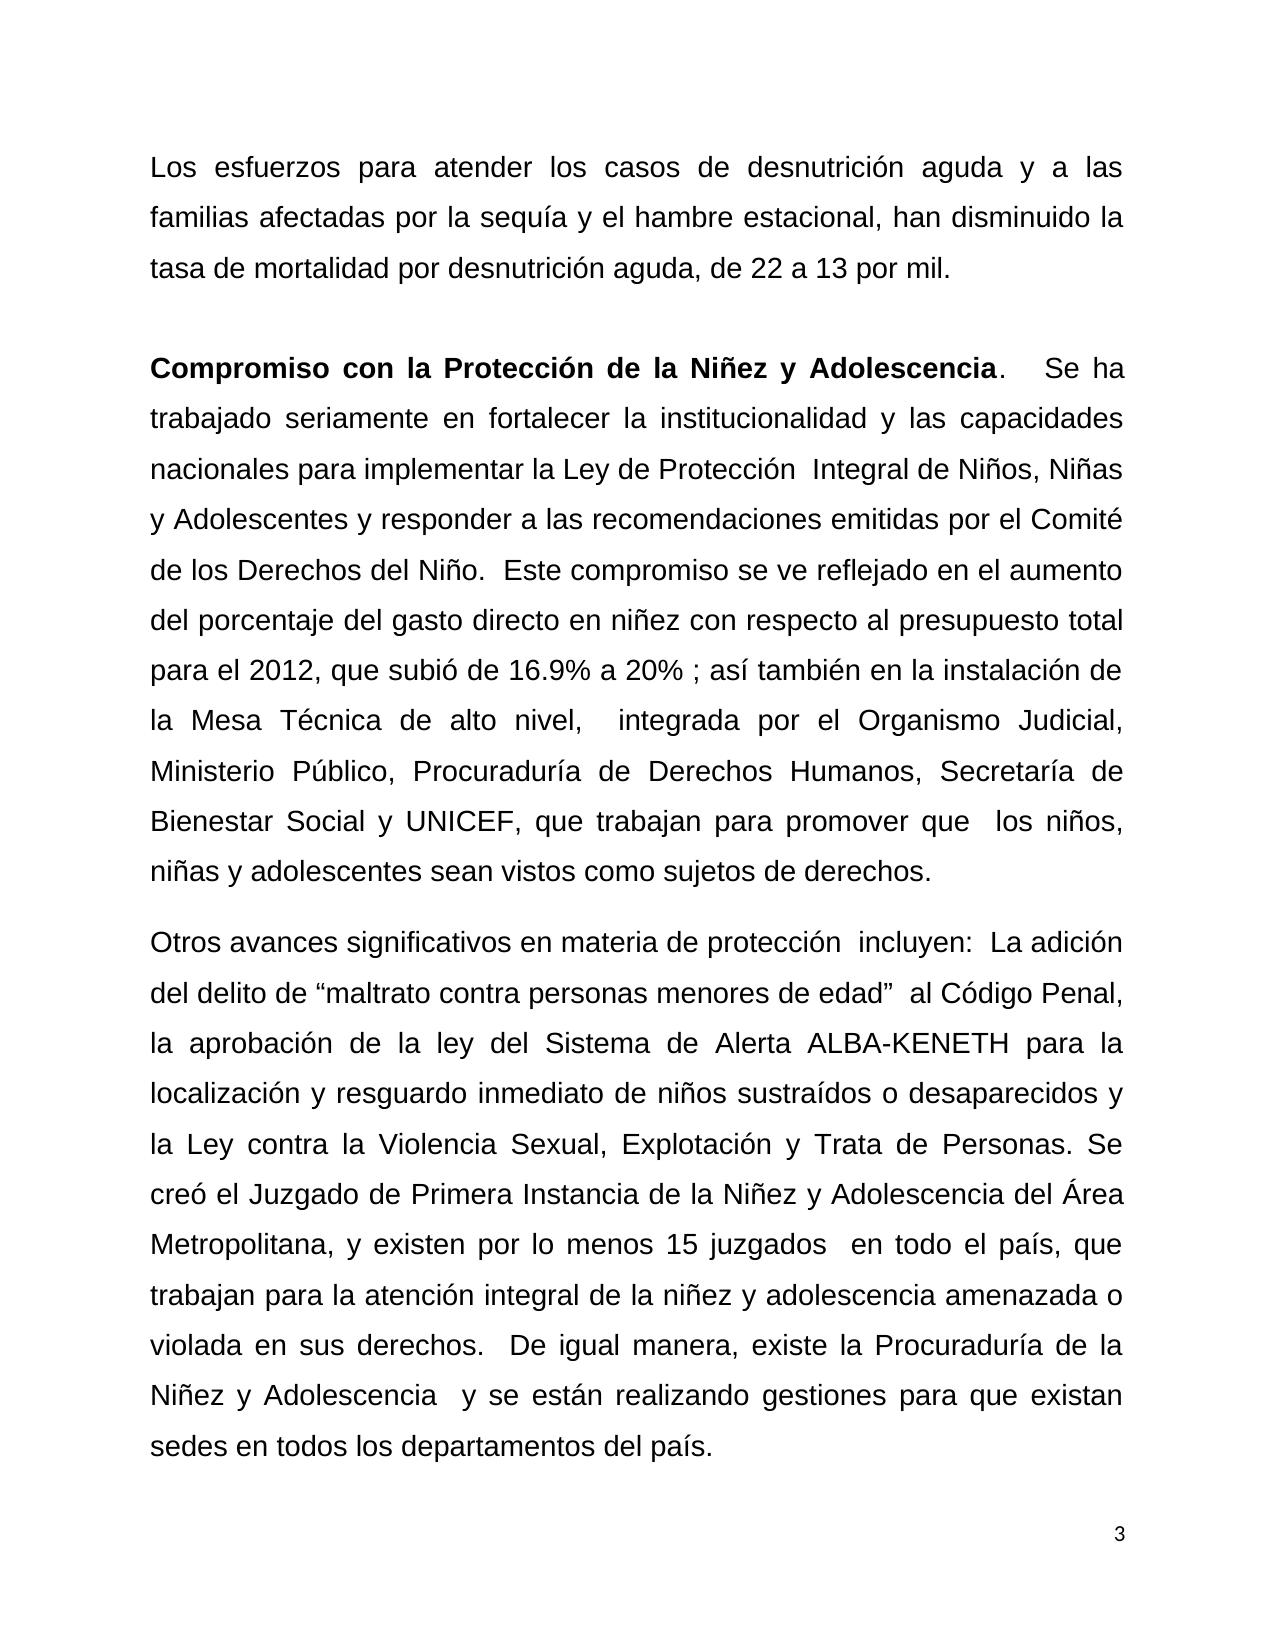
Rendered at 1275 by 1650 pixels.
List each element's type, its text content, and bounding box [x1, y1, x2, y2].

text Compromiso con la Protección de la Niñez y Adolescencia. Se ha trabajado seriamente en fortalecer la institucionalidad y las capacidades nacionales para implementar la Ley de Protección Integral de Niños, Niñas y Adolescentes y responder a las recomendaciones emitidas por el Comité de los Derechos del Niño. Este compromiso se ve reflejado en el aumento del porcentaje del gasto directo en niñez con respecto al presupuesto total para el 2012, que subió de 16.9% a 20% ; así también en la instalación de la Mesa Técnica de alto nivel, integrada por el Organismo Judicial, Ministerio Público, Procuraduría de Derechos Humanos, Secretaría de Bienestar Social y UNICEF, que trabajan para promover que los niños, niñas y adolescentes sean vistos como sujetos de derechos. [150, 351, 1125, 888]
text Otros avances significativos en materia de protección incluyen: La adición del delito de “maltrato contra personas menores de edad” al Código Penal, la aprobación de la ley del Sistema de Alerta ALBA-KENETH para la localización y resguardo inmediato de niños sustraídos o desaparecidos y la Ley contra la Violencia Sexual, Explotación y Trata de Personas. Se creó el Juzgado de Primera Instancia de la Niñez y Adolescencia del Área Metropolitana, y existen por lo menos 15 juzgados en todo el país, que trabajan para la atención integral de la niñez y adolescencia amenazada o violada en sus derechos. De igual manera, existe la Procuraduría de la Niñez y Adolescencia y se están realizando gestiones para que existan sedes en todos los departamentos del país. [150, 926, 1125, 1462]
text Los esfuerzos para atender los casos de desnutrición aguda y a las familias afectadas por la sequía y el hambre estacional, han disminuido la tasa de mortalidad por desnutrición aguda, de 22 a 13 por mil. [150, 150, 1125, 284]
